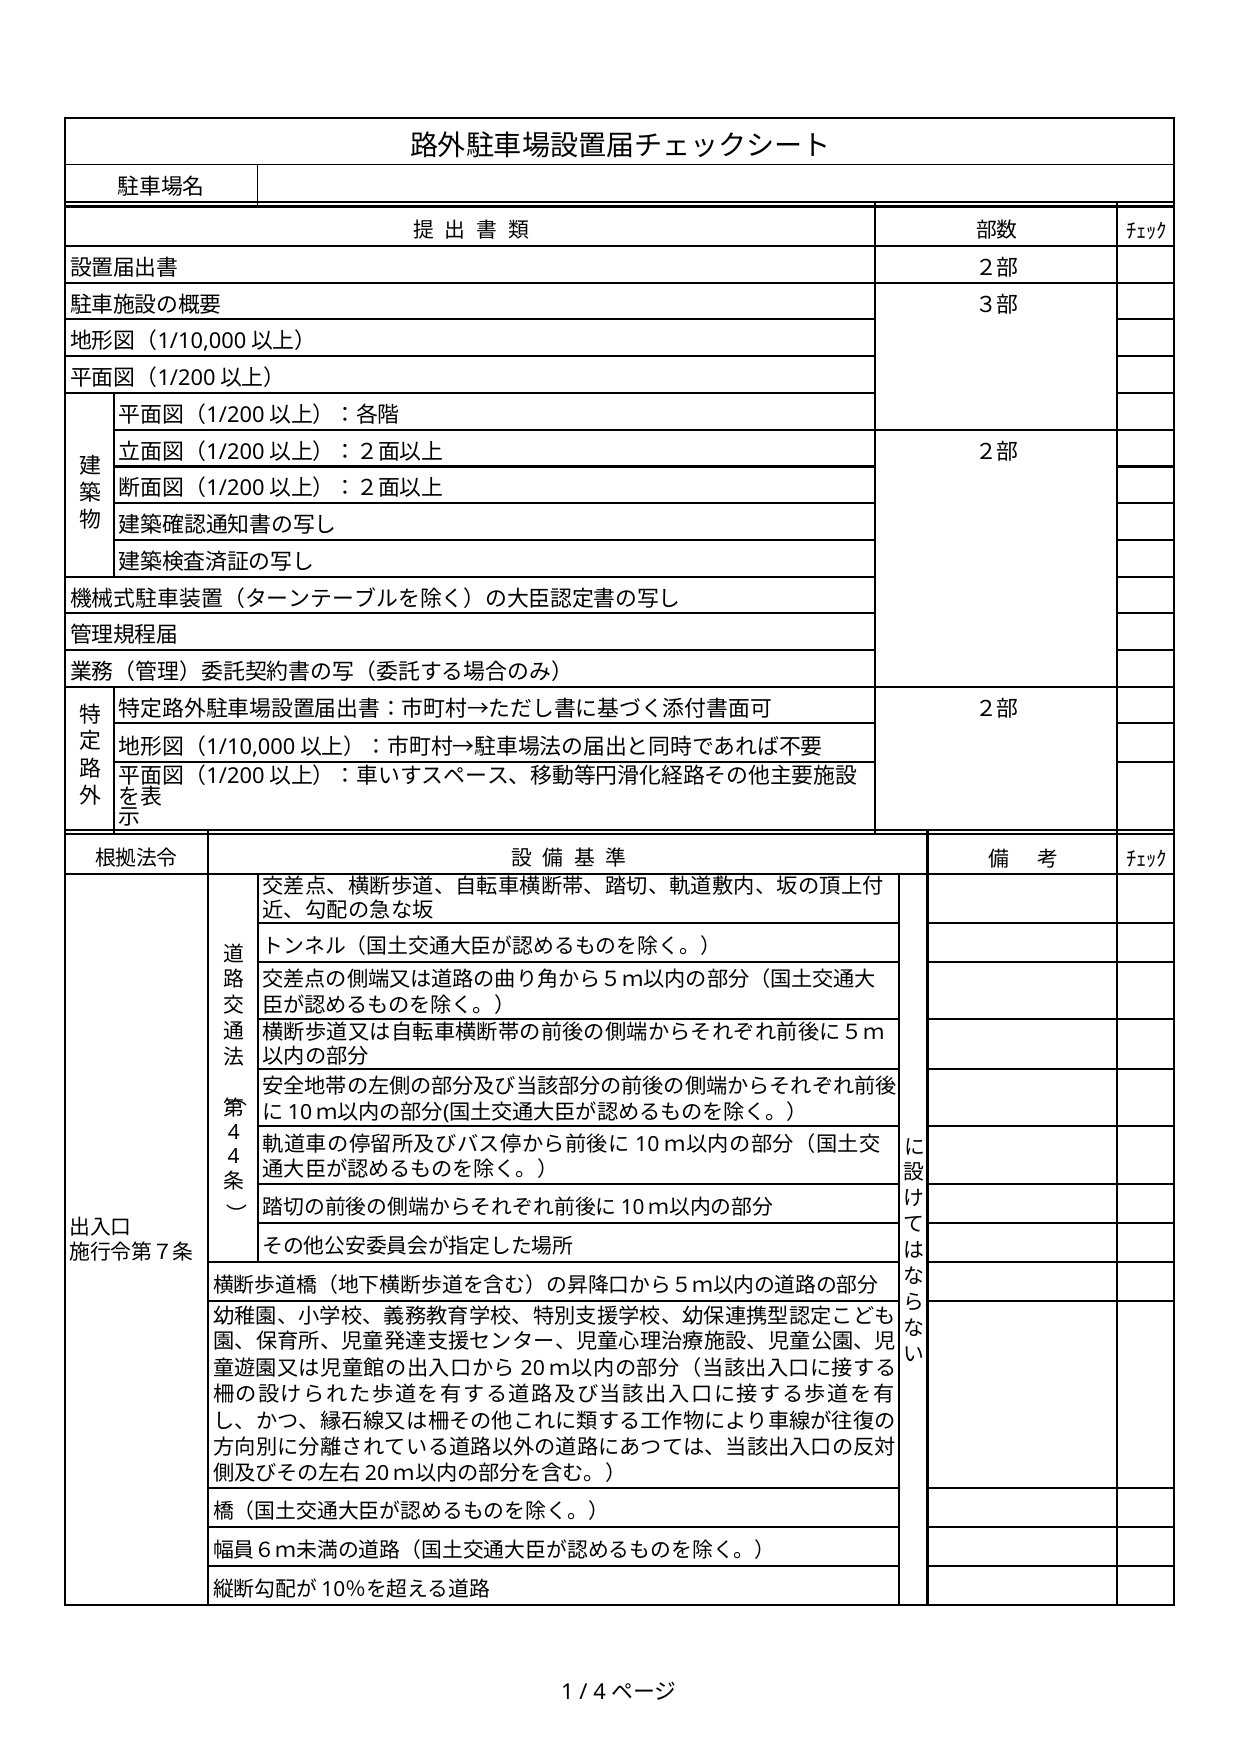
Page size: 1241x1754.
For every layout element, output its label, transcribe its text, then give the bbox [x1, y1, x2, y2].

table_cell ２部 [876, 431, 1116, 686]
table_cell [929, 1185, 1116, 1222]
table_cell 備 考 [929, 835, 1116, 873]
table_cell 平面図（1/200以上）：車いすスペース、移動等円滑化経路その他主要施設を表 示 [115, 763, 874, 829]
table_cell 特定路外駐車場設置届出書：市町村→ただし書に基づく添付書面可 [115, 688, 874, 722]
table_cell [1118, 1528, 1173, 1565]
table_cell [929, 1528, 1116, 1565]
table_cell 縦断勾配が10％を超える道路 [209, 1567, 898, 1604]
table_cell ﾁｪｯｸ [1118, 208, 1173, 245]
table_cell [929, 1263, 1116, 1300]
table_cell 業務（管理）委託契約書の写（委託する場合のみ） [66, 651, 874, 686]
table_cell [1118, 1302, 1173, 1487]
table_cell [929, 1127, 1116, 1183]
table_cell [258, 165, 1173, 201]
table_cell [1118, 1263, 1173, 1300]
table_cell [929, 1020, 1116, 1068]
table_cell 踏切の前後の側端からそれぞれ前後に10ｍ以内の部分 [259, 1185, 898, 1222]
table_cell 平面図（1/200以上）：各階 [115, 394, 874, 429]
table_cell 出入口 施行令第７条 [66, 875, 207, 1604]
table_cell [929, 1567, 1116, 1604]
table_cell 横断歩道橋（地下横断歩道を含む）の昇降口から５ｍ以内の道路の部分 [209, 1263, 898, 1300]
table_header 路外駐車場設置届チェックシート [66, 119, 1173, 163]
table_cell [1118, 1070, 1173, 1125]
table_cell に設けてはならない [900, 875, 926, 1604]
table_cell [929, 924, 1116, 961]
table_cell [1118, 504, 1173, 539]
table_cell 立面図（1/200以上）：２面以上 [115, 431, 874, 465]
table_cell その他公安委員会が指定した場所 [259, 1224, 898, 1261]
table_cell 交差点、横断歩道、自転車横断帯、踏切、軌道敷内、坂の頂上付近、勾配の急な坂 [259, 875, 898, 922]
table_cell 地形図（1/10,000以上）：市町村→駐車場法の届出と同時であれば不要 [115, 724, 874, 761]
table_cell 交差点の側端又は道路の曲り角から５ｍ以内の部分（国土交通大臣が認めるものを除く。） [259, 963, 898, 1018]
table_cell 設置届出書 [66, 247, 874, 282]
table_cell [1118, 651, 1173, 686]
table_cell [929, 963, 1116, 1018]
table_cell 駐車場名 [66, 165, 257, 201]
table_cell 断面図（1/200以上）：２面以上 [115, 468, 874, 502]
table_cell [929, 1489, 1116, 1526]
table_cell 建築物 [66, 394, 113, 576]
table_cell [1118, 724, 1173, 761]
table_cell 安全地帯の左側の部分及び当該部分の前後の側端からそれぞれ前後に10ｍ以内の部分(国土交通大臣が認めるものを除く。） [259, 1070, 898, 1125]
table_cell トンネル（国土交通大臣が認めるものを除く。） [259, 924, 898, 961]
table_cell 根拠法令 [66, 835, 207, 873]
table_cell ３部 [876, 284, 1116, 429]
table_cell 平面図（1/200以上） [66, 357, 874, 392]
table_cell [1118, 924, 1173, 961]
table_cell 部数 [876, 208, 1116, 245]
table_cell 駐車施設の概要 [66, 284, 874, 318]
table_cell [1118, 578, 1173, 612]
table_cell [1118, 875, 1173, 922]
table_cell [1118, 394, 1173, 429]
table_cell [929, 1070, 1116, 1125]
table_cell [1118, 1489, 1173, 1526]
table_cell 建築確認通知書の写し [115, 504, 874, 539]
table_cell 橋（国土交通大臣が認めるものを除く。） [209, 1489, 898, 1526]
table_cell 地形図（1/10,000以上） [66, 320, 874, 355]
table_cell [1118, 963, 1173, 1018]
table_cell 管理規程届 [66, 614, 874, 649]
table_cell 軌道車の停留所及びバス停から前後に10ｍ以内の部分（国土交通大臣が認めるものを除く。） [259, 1127, 898, 1183]
table_cell [1118, 247, 1173, 282]
table_cell 建築検査済証の写し [115, 541, 874, 576]
table_cell [1118, 431, 1173, 465]
table_cell [1118, 1185, 1173, 1222]
table_cell [1118, 688, 1173, 722]
table_cell [929, 875, 1116, 922]
table_cell [1118, 614, 1173, 649]
table_cell [1118, 320, 1173, 355]
table_cell 機械式駐車装置（ターンテーブルを除く）の大臣認定書の写し [66, 578, 874, 612]
table_cell [1118, 357, 1173, 392]
table_cell [1118, 468, 1173, 502]
table_cell [1118, 1020, 1173, 1068]
table_cell 幼稚園、小学校、義務教育学校、特別支援学校、幼保連携型認定こども園、保育所、児童発達支援センター、児童心理治療施設、児童公園、児童遊園又は児童館の出入口から20ｍ以内の部分（当該出入口に接する柵の設けられた歩道を有する道路及び当該出入口に接する歩道を有し、かつ、縁石線又は柵その他これに類する工作物により車線が往復の方向別に分離されている道路以外の道路にあつては、当該出入口の反対側及びその左右20ｍ以内の部分を含む。） [209, 1302, 898, 1487]
table_cell [1118, 1127, 1173, 1183]
table_cell 道路交通法 第 4 4 条 [209, 875, 257, 1261]
table_cell 提 出 書 類 [66, 208, 874, 245]
table_cell ２部 [876, 688, 1116, 829]
table_cell [1118, 1224, 1173, 1261]
table_cell [929, 1302, 1116, 1487]
table_cell 横断歩道又は自転車横断帯の前後の側端からそれぞれ前後に５ｍ以内の部分 [259, 1020, 898, 1068]
table_cell 幅員６ｍ未満の道路（国土交通大臣が認めるものを除く。） [209, 1528, 898, 1565]
table_cell [929, 1224, 1116, 1261]
table_cell 設 備 基 準 [209, 835, 926, 873]
table_cell ﾁｪｯｸ [1118, 835, 1173, 873]
table_cell [1118, 284, 1173, 318]
table_cell [1118, 1567, 1173, 1604]
table_cell [1118, 763, 1173, 829]
table_cell [1118, 541, 1173, 576]
table_cell 特定路外 [66, 688, 113, 829]
table_cell ２部 [876, 247, 1116, 282]
